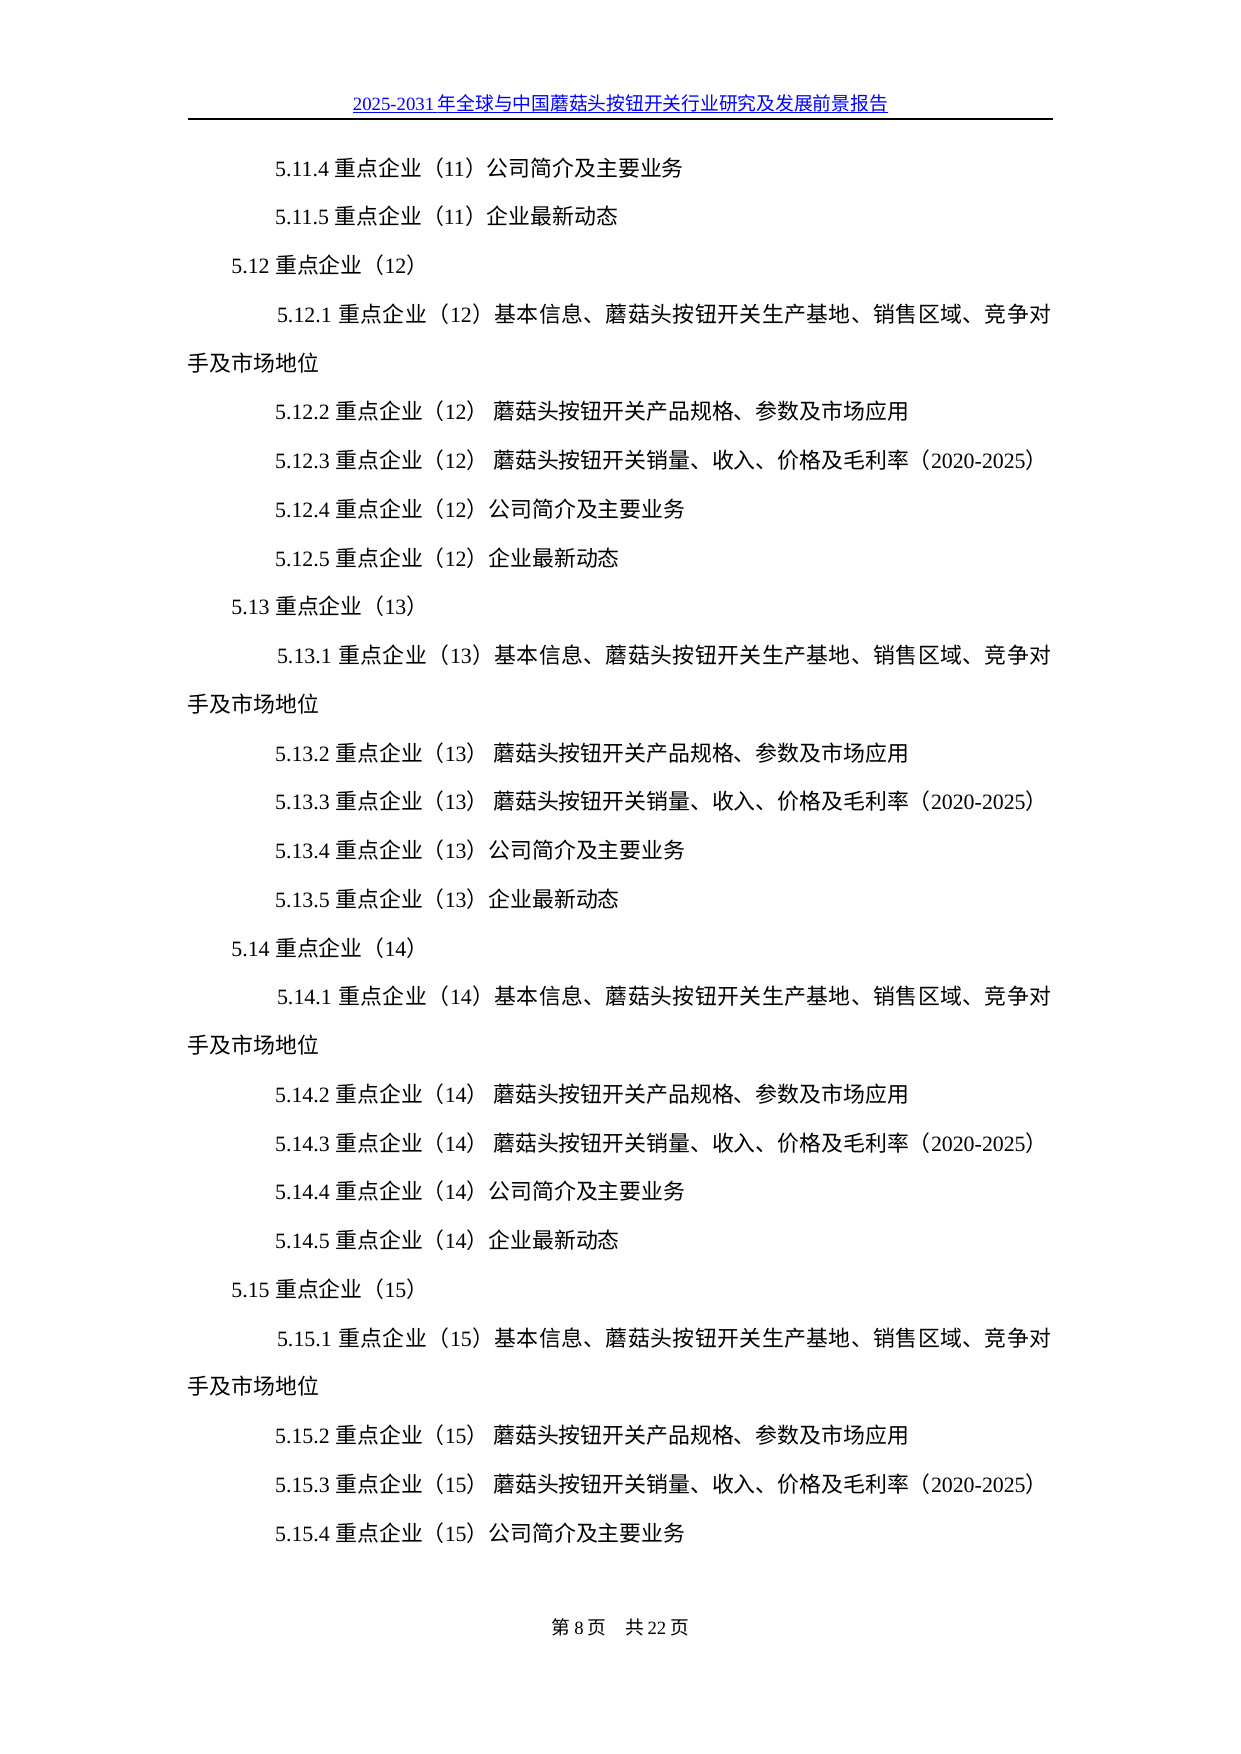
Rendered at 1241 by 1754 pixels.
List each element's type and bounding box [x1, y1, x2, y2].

text [187, 150, 1053, 1548]
